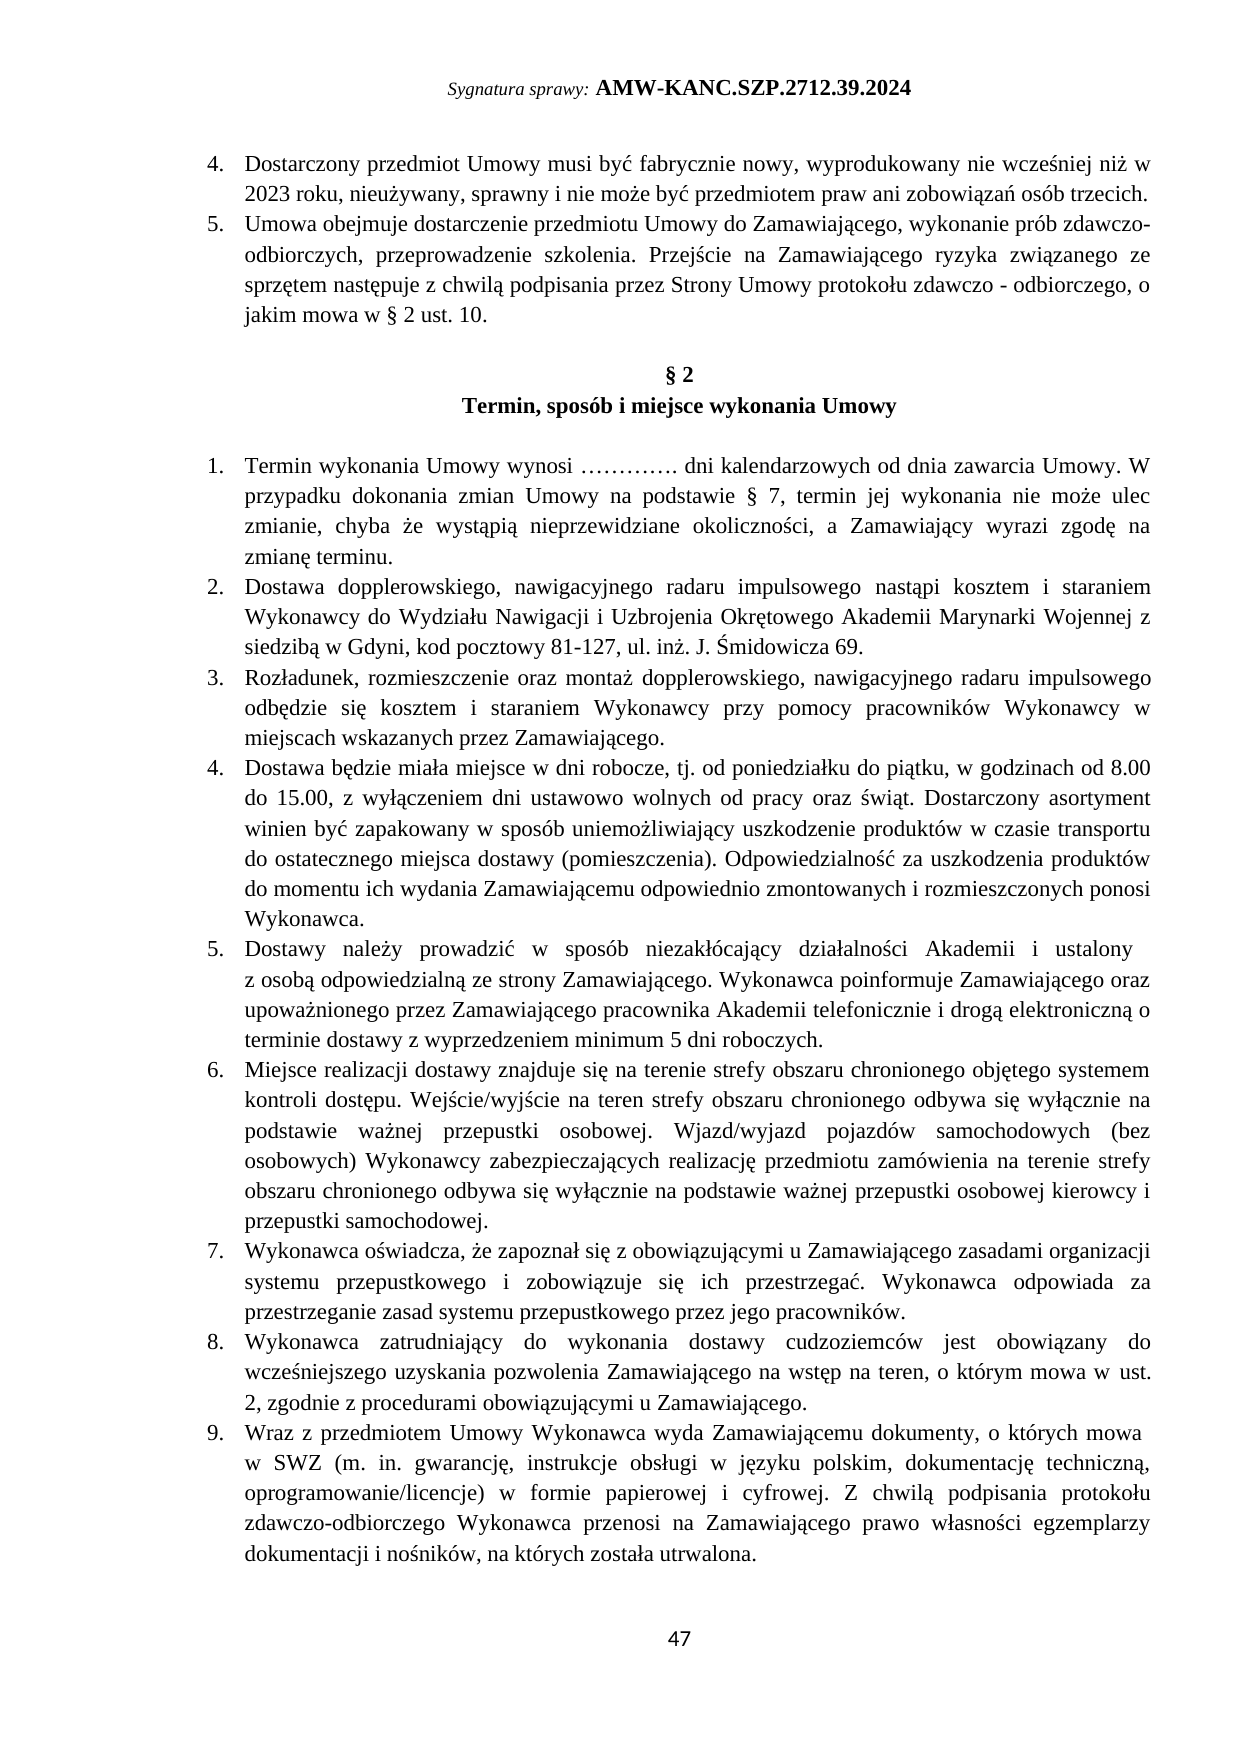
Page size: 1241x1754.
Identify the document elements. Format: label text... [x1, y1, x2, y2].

list Dostawy należy prowadzić w sposób niezakłócający działalności Akademii i ustalony z osobą odpowiedzialną ze strony Zamawiającego. Wykonawca poinformuje Zamawiającego oraz upoważnionego przez Zamawiającego pracownika Akademii telefonicznie i drogą elektroniczną o terminie dostawy z wyprzedzeniem minimum 5 dni roboczych. [207, 935, 1152, 1052]
list Dostarczony przedmiot Umowy musi być fabrycznie nowy, wyprodukowany nie wcześniej niż w 2023 roku, nieużywany, sprawny i nie może być przedmiotem praw ani zobowiązań osób trzecich. [207, 150, 1152, 207]
list Termin wykonania Umowy wynosi …………. dni kalendarzowych od dnia zawarcia Umowy. W przypadku dokonania zmian Umowy na podstawie § 7, termin jej wykonania nie może ulec zmianie, chyba że wystąpią nieprzewidziane okoliczności, a Zamawiający wyrazi zgodę na zmianę terminu. [207, 452, 1152, 569]
text § 2 [207, 361, 1152, 388]
list Umowa obejmuje dostarczenie przedmiotu Umowy do Zamawiającego, wykonanie prób zdawczo-odbiorczych, przeprowadzenie szkolenia. Przejście na Zamawiającego ryzyka związanego ze sprzętem następuje z chwilą podpisania przez Strony Umowy protokołu zdawczo - odbiorczego, o jakim mowa w § 2 ust. 10. [207, 210, 1152, 327]
list Rozładunek, rozmieszczenie oraz montaż dopplerowskiego, nawigacyjnego radaru impulsowego odbędzie się kosztem i staraniem Wykonawcy przy pomocy pracowników Wykonawcy w miejscach wskazanych przez Zamawiającego. [207, 663, 1152, 750]
list Dostawa dopplerowskiego, nawigacyjnego radaru impulsowego nastąpi kosztem i staraniem Wykonawcy do Wydziału Nawigacji i Uzbrojenia Okrętowego Akademii Marynarki Wojennej z siedzibą w Gdyni, kod pocztowy 81-127, ul. inż. J. Śmidowicza 69. [207, 573, 1152, 660]
text Termin, sposób i miejsce wykonania Umowy [207, 392, 1152, 418]
list Wykonawca oświadcza, że zapoznał się z obowiązującymi u Zamawiającego zasadami organizacji systemu przepustkowego i zobowiązuje się ich przestrzegać. Wykonawca odpowiada za przestrzeganie zasad systemu przepustkowego przez jego pracowników. [207, 1237, 1152, 1324]
list Dostawa będzie miała miejsce w dni robocze, tj. od poniedziałku do piątku, w godzinach od 8.00 do 15.00, z wyłączeniem dni ustawowo wolnych od pracy oraz świąt. Dostarczony asortyment winien być zapakowany w sposób uniemożliwiający uszkodzenie produktów w czasie transportu do ostatecznego miejsca dostawy (pomieszczenia). Odpowiedzialność za uszkodzenia produktów do momentu ich wydania Zamawiającemu odpowiednio zmontowanych i rozmieszczonych ponosi Wykonawca. [207, 754, 1152, 932]
list Wraz z przedmiotem Umowy Wykonawca wyda Zamawiającemu dokumenty, o których mowa w SWZ (m. in. gwarancję, instrukcje obsługi w języku polskim, dokumentację techniczną, oprogramowanie/licencje) w formie papierowej i cyfrowej. Z chwilą podpisania protokołu zdawczo-odbiorczego Wykonawca przenosi na Zamawiającego prawo własności egzemplarzy dokumentacji i nośników, na których została utrwalona. [207, 1419, 1152, 1566]
list Wykonawca zatrudniający do wykonania dostawy cudzoziemców jest obowiązany do wcześniejszego uzyskania pozwolenia Zamawiającego na wstęp na teren, o którym mowa w ust. 2, zgodnie z procedurami obowiązującymi u Zamawiającego. [207, 1328, 1152, 1415]
list Miejsce realizacji dostawy znajduje się na terenie strefy obszaru chronionego objętego systemem kontroli dostępu. Wejście/wyjście na teren strefy obszaru chronionego odbywa się wyłącznie na podstawie ważnej przepustki osobowej. Wjazd/wyjazd pojazdów samochodowych (bez osobowych) Wykonawcy zabezpieczających realizację przedmiotu zamówienia na terenie strefy obszaru chronionego odbywa się wyłącznie na podstawie ważnej przepustki osobowej kierowcy i przepustki samochodowej. [207, 1056, 1152, 1234]
